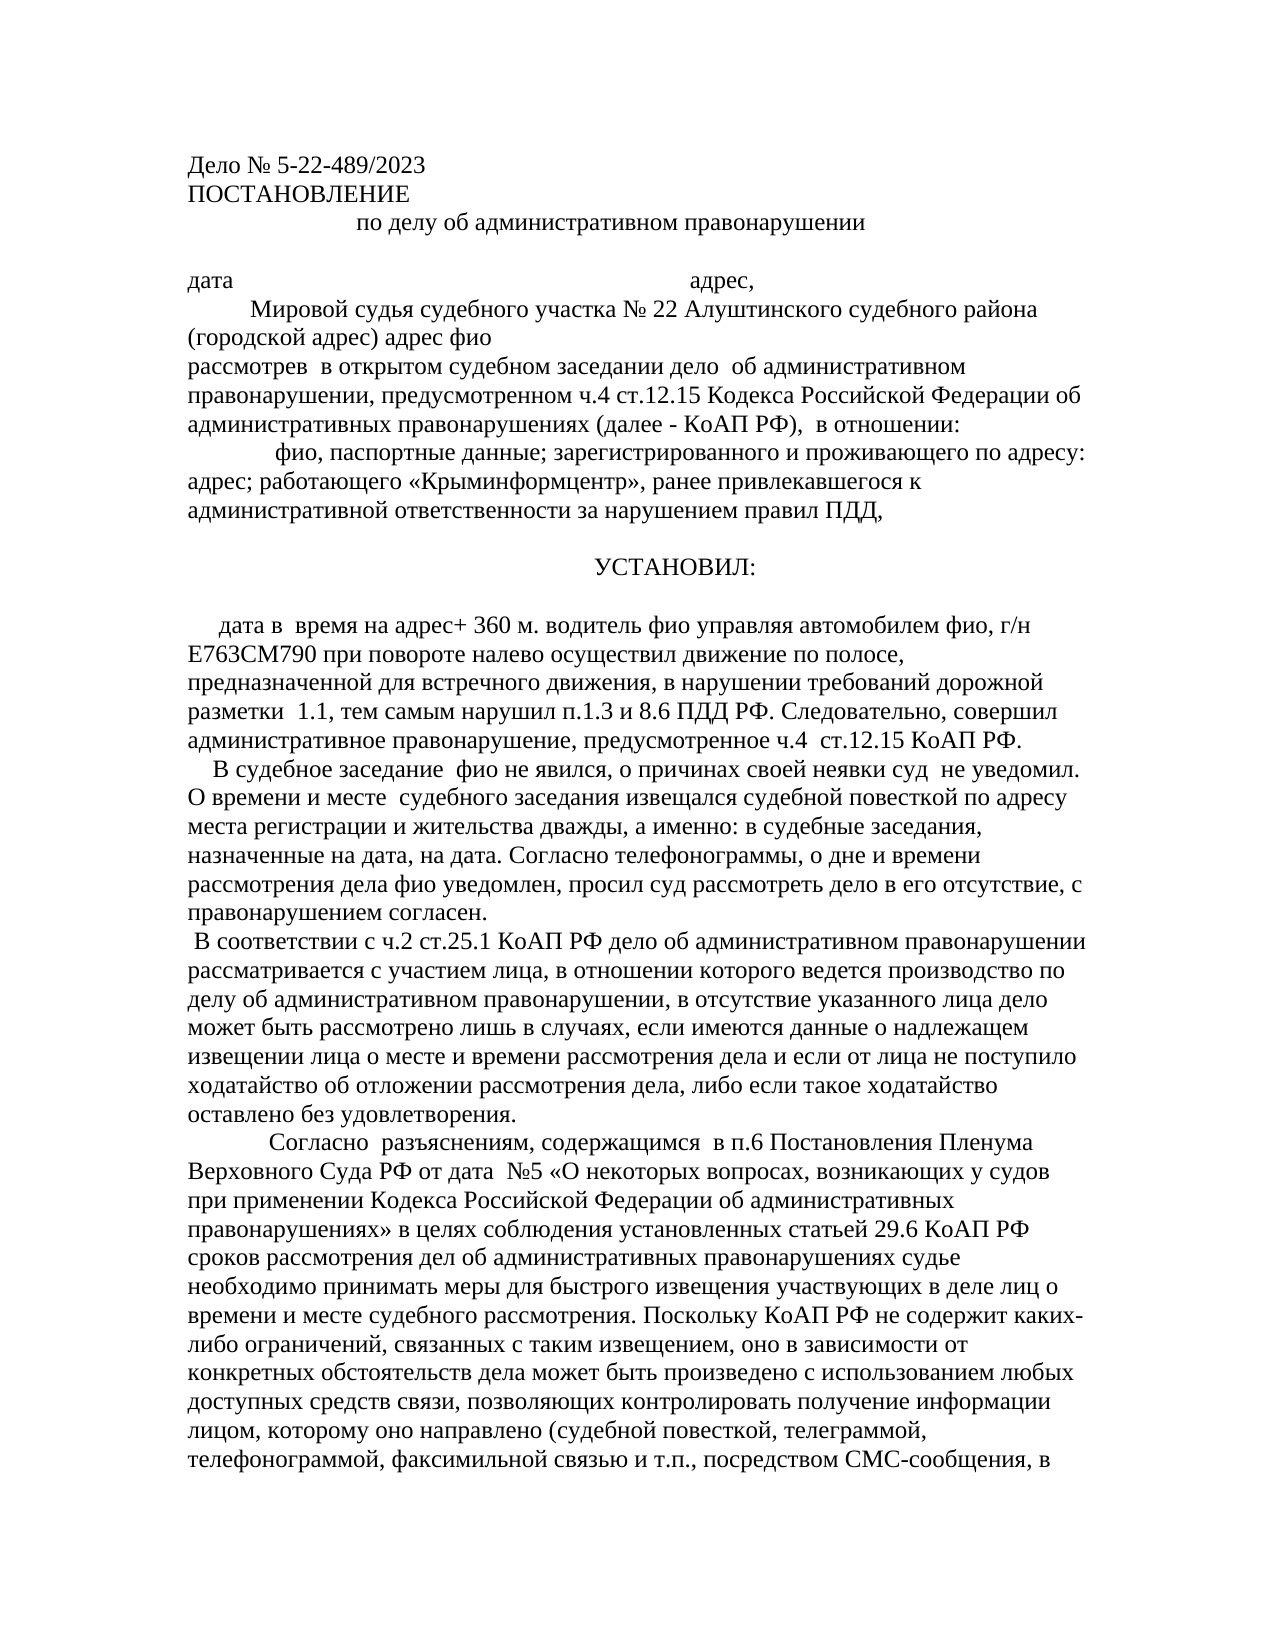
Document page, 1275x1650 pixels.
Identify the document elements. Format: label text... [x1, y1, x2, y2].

text УСТАНОВИЛ: [187, 552, 1087, 581]
text по делу об административном правонарушении [187, 207, 1087, 236]
text В соответствии с ч.2 ст.25.1 КоАП РФ дело об административном правонарушении рассматривается с участием лица, в отношении которого ведется производство по делу об административном правонарушении, в отсутствие указанного лица дело может быть рассмотрено лишь в случаях, если имеются данные о надлежащем извещении лица о месте и времени рассмотрения дела и если от лица не поступило ходатайство об отложении рассмотрения дела, либо если такое ходатайство оставлено без удовлетворения. [187, 926, 1087, 1127]
text ПОСТАНОВЛЕНИЕ [187, 179, 1087, 207]
text фио, паспортные данные; зарегистрированного и проживающего по адресу: адрес; работающего «Крыминформцентр», ранее привлекавшегося к административной ответственности за нарушением правил ПДД, [187, 437, 1087, 524]
text Мировой судья судебного участка № 22 Алуштинского судебного района (городской адрес) адрес фио [187, 294, 1087, 351]
text В судебное заседание фио не явился, о причинах своей неявки суд не уведомил. О времени и месте судебного заседания извещался судебной повесткой по адресу места регистрации и жительства дважды, а именно: в судебные заседания, назначенные на дата, на дата. Согласно телефонограммы, о дне и времени рассмотрения дела фио уведомлен, просил суд рассмотреть дело в его отсутствие, с правонарушением согласен. [187, 754, 1087, 926]
text дата в время на адрес+ 360 м. водитель фио управляя автомобилем фио, г/н Е763СМ790 при повороте налево осуществил движение по полосе, предназначенной для встречного движения, в нарушении требований дорожной разметки 1.1, тем самым нарушил п.1.3 и 8.6 ПДД РФ. Следовательно, совершил административное правонарушение, предусмотренное ч.4 ст.12.15 КоАП РФ. [187, 610, 1087, 754]
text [187, 1127, 1087, 1472]
text рассмотрев в открытом судебном заседании дело об административном правонарушении, предусмотренном ч.4 ст.12.15 Кодекса Российской Федерации об административных правонарушениях (далее - КоАП РФ), в отношении: [187, 351, 1087, 437]
text дата адрес, [187, 265, 1087, 294]
text Дело № 5-22-489/2023 [187, 150, 1087, 179]
